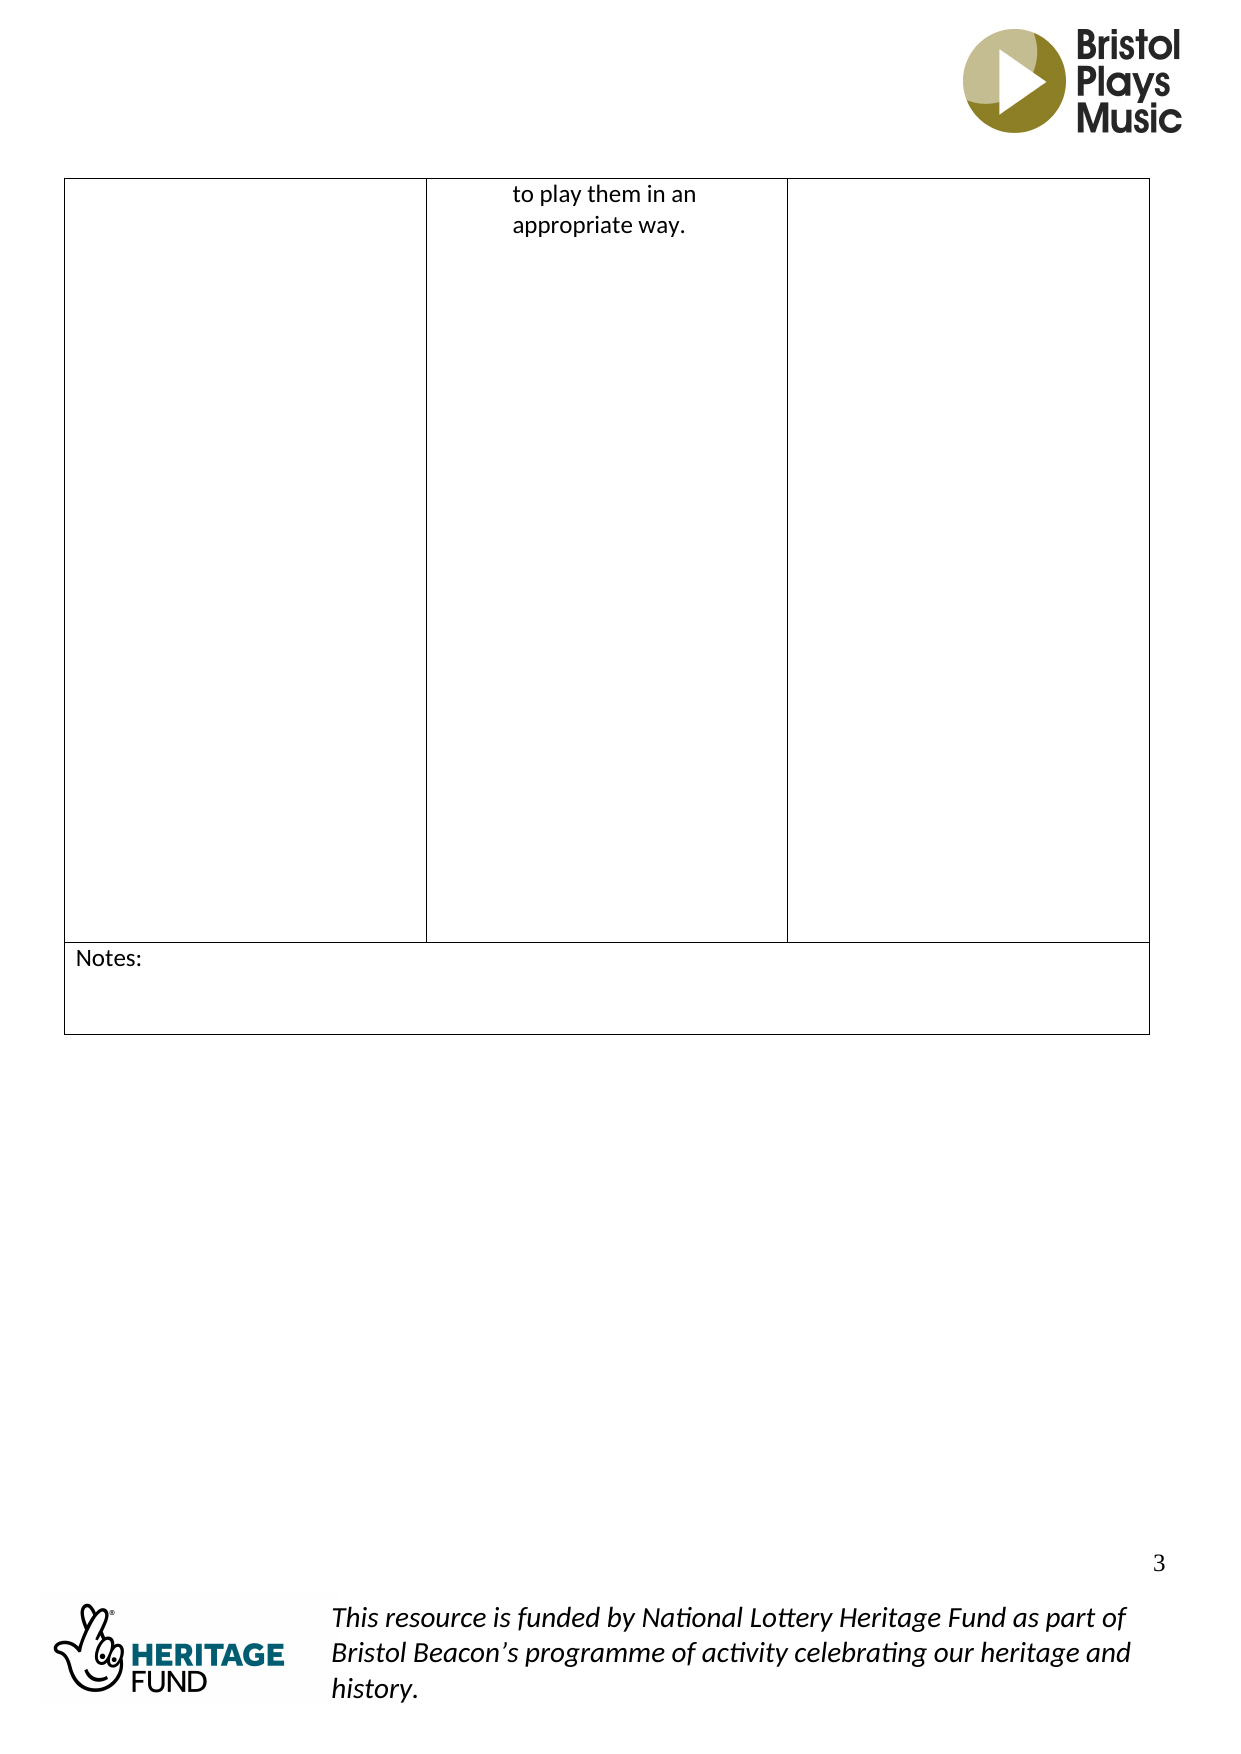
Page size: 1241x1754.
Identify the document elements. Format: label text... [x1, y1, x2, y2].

table_cell [788, 179, 1149, 942]
table_cell [65, 179, 426, 942]
picture [963, 29, 1182, 133]
picture [41, 1591, 338, 1705]
table_cell Notes: [65, 943, 1149, 1034]
